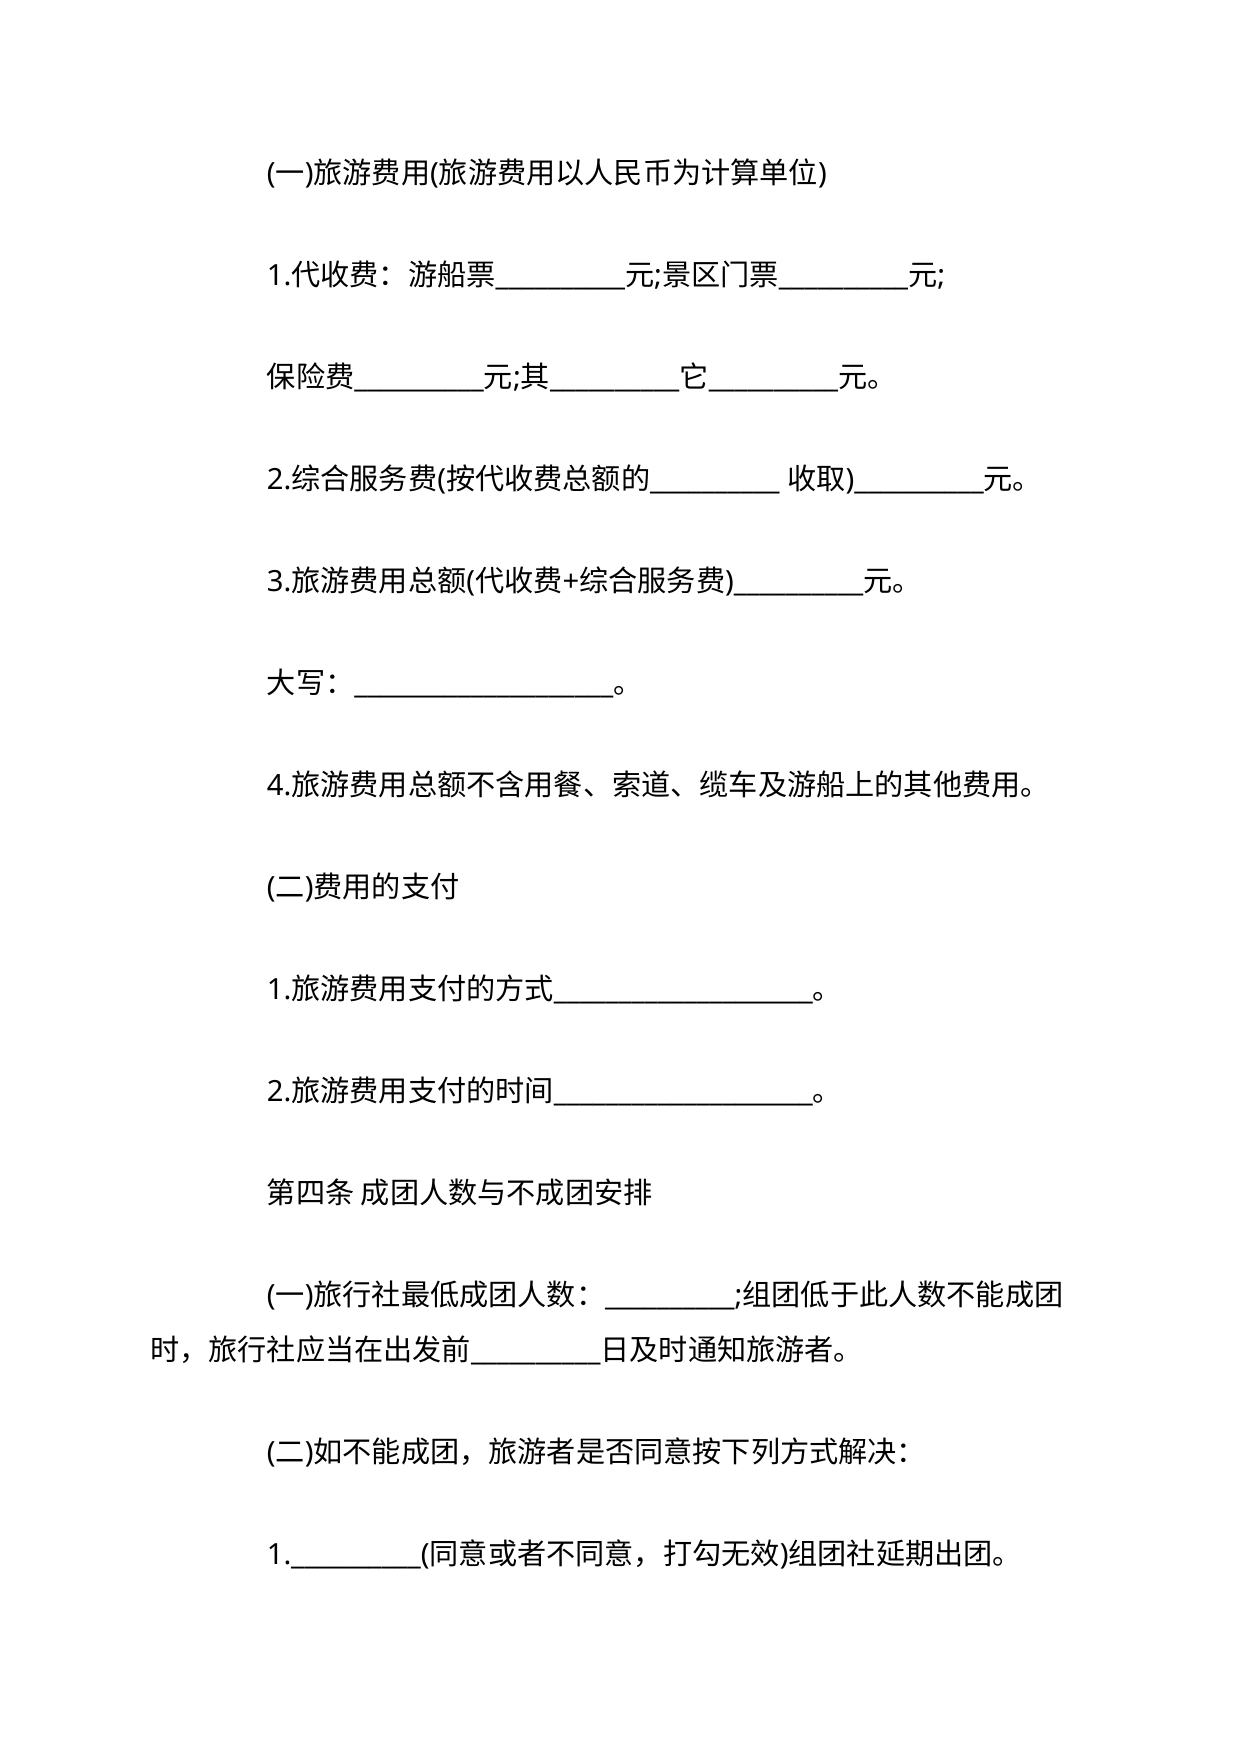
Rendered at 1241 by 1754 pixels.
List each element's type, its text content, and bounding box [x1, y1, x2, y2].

text 保险费__________元;其__________它__________元。 [150, 354, 1090, 396]
text 1.代收费：游船票__________元;景区门票__________元; [150, 252, 1090, 294]
text 1.__________(同意或者不同意，打勾无效)组团社延期出团。 [150, 1531, 1090, 1573]
text 大写：____________________。 [150, 660, 1090, 702]
text (一)旅行社最低成团人数：__________;组团低于此人数不能成团时，旅行社应当在出发前__________日及时通知旅游者。 [150, 1272, 1090, 1369]
text 2.旅游费用支付的时间____________________。 [150, 1068, 1090, 1110]
text (二)费用的支付 [150, 864, 1090, 906]
text (一)旅游费用(旅游费用以人民币为计算单位) [150, 150, 1090, 192]
text (二)如不能成团，旅游者是否同意按下列方式解决： [150, 1428, 1090, 1471]
text 2.综合服务费(按代收费总额的__________ 收取)__________元。 [150, 456, 1090, 498]
text 第四条 成团人数与不成团安排 [150, 1170, 1090, 1212]
text 4.旅游费用总额不含用餐、索道、缆车及游船上的其他费用。 [150, 762, 1090, 804]
text 1.旅游费用支付的方式____________________。 [150, 966, 1090, 1008]
text 3.旅游费用总额(代收费+综合服务费)__________元。 [150, 558, 1090, 600]
